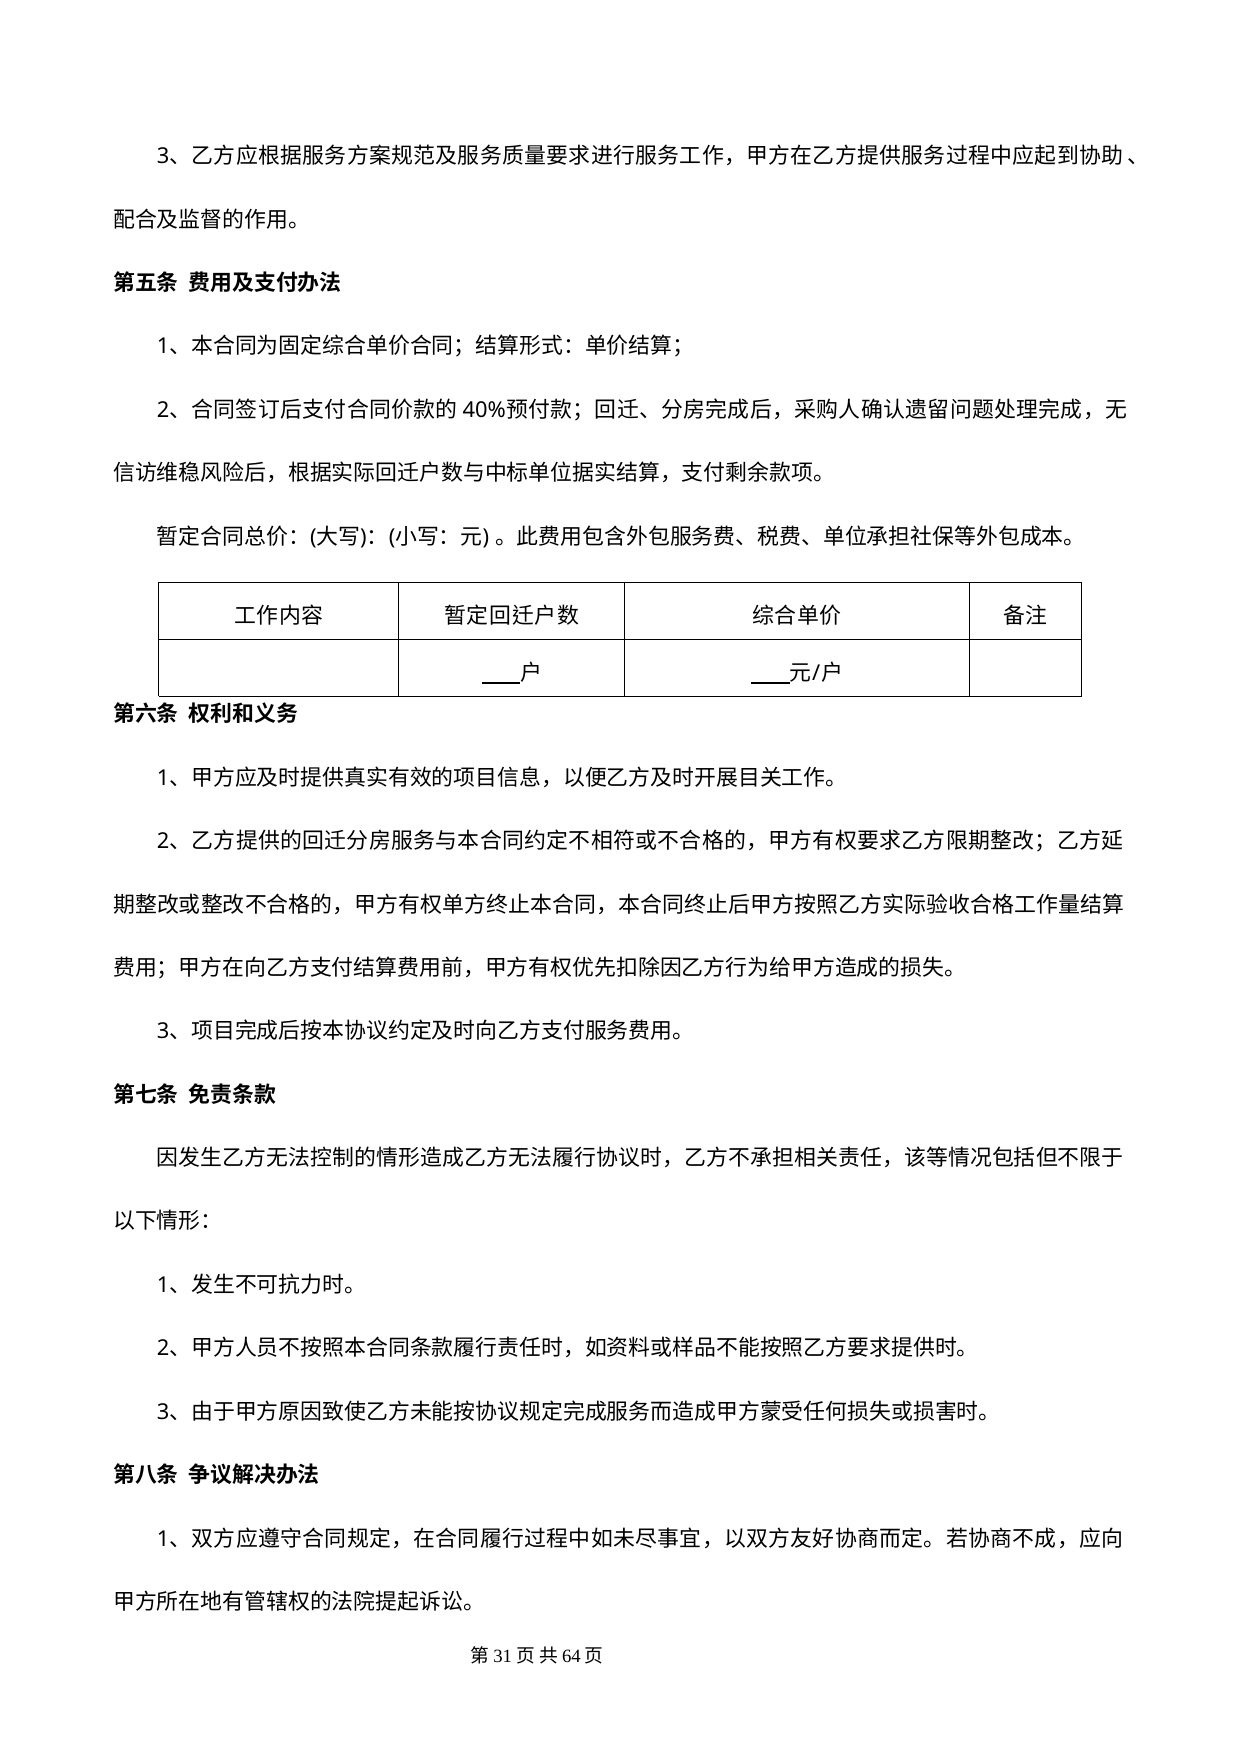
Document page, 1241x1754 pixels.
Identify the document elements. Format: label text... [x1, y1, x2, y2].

text 1、发生不可抗力时。 [113, 1267, 1127, 1298]
table_cell 户 [399, 640, 624, 696]
table_header 备注 [970, 583, 1081, 639]
text 1、本合同为固定综合单价合同；结算形式：单价结算； [113, 328, 1127, 360]
text 3、项目完成后按本协议约定及时向乙方支付服务费用。 [113, 1013, 1127, 1045]
text 1、双方应遵守合同规定，在合同履行过程中如未尽事宜，以双方友好协商而定。若协商不成，应向甲方所在地有管辖权的法院提起诉讼。 [113, 1521, 1127, 1616]
text 2、乙方提供的回迁分房服务与本合同约定不相符或不合格的，甲方有权要求乙方限期整改；乙方延期整改或整改不合格的，甲方有权单方终止本合同，本合同终止后甲方按照乙方实际验收合格工作量结算费用；甲方在向乙方支付结算费用前，甲方有权优先扣除因乙方行为给甲方造成的损失。 [113, 823, 1127, 982]
text 3、乙方应根据服务方案规范及服务质量要求进行服务工作，甲方在乙方提供服务过程中应起到协助、配合及监督的作用。 [113, 138, 1127, 233]
text 2、合同签订后支付合同价款的40%预付款；回迁、分房完成后，采购人确认遗留问题处理完成，无信访维稳风险后，根据实际回迁户数与中标单位据实结算，支付剩余款项。 [113, 392, 1127, 487]
text 第七条 免责条款 [113, 1077, 1127, 1108]
text 第五条 费用及支付办法 [113, 265, 1127, 297]
table_header 综合单价 [625, 583, 969, 639]
text 1、甲方应及时提供真实有效的项目信息，以便乙方及时开展目关工作。 [113, 759, 1127, 791]
text 暂定合同总价：(大写)：(小写：元) 。此费用包含外包服务费、税费、单位承担社保等外包成本。 [113, 519, 1127, 550]
text 3、由于甲方原因致使乙方未能按协议规定完成服务而造成甲方蒙受任何损失或损害时。 [113, 1394, 1127, 1426]
table_cell [159, 640, 398, 696]
text 2、甲方人员不按照本合同条款履行责任时，如资料或样品不能按照乙方要求提供时。 [113, 1330, 1127, 1362]
table_cell 元/户 [625, 640, 969, 696]
text 第六条 权利和义务 [113, 696, 1127, 728]
table_header 工作内容 [159, 583, 398, 639]
text 因发生乙方无法控制的情形造成乙方无法履行协议时，乙方不承担相关责任，该等情况包括但不限于以下情形： [113, 1140, 1127, 1235]
text 第八条 争议解决办法 [113, 1457, 1127, 1489]
table_cell [970, 640, 1081, 696]
table_header 暂定回迁户数 [399, 583, 624, 639]
